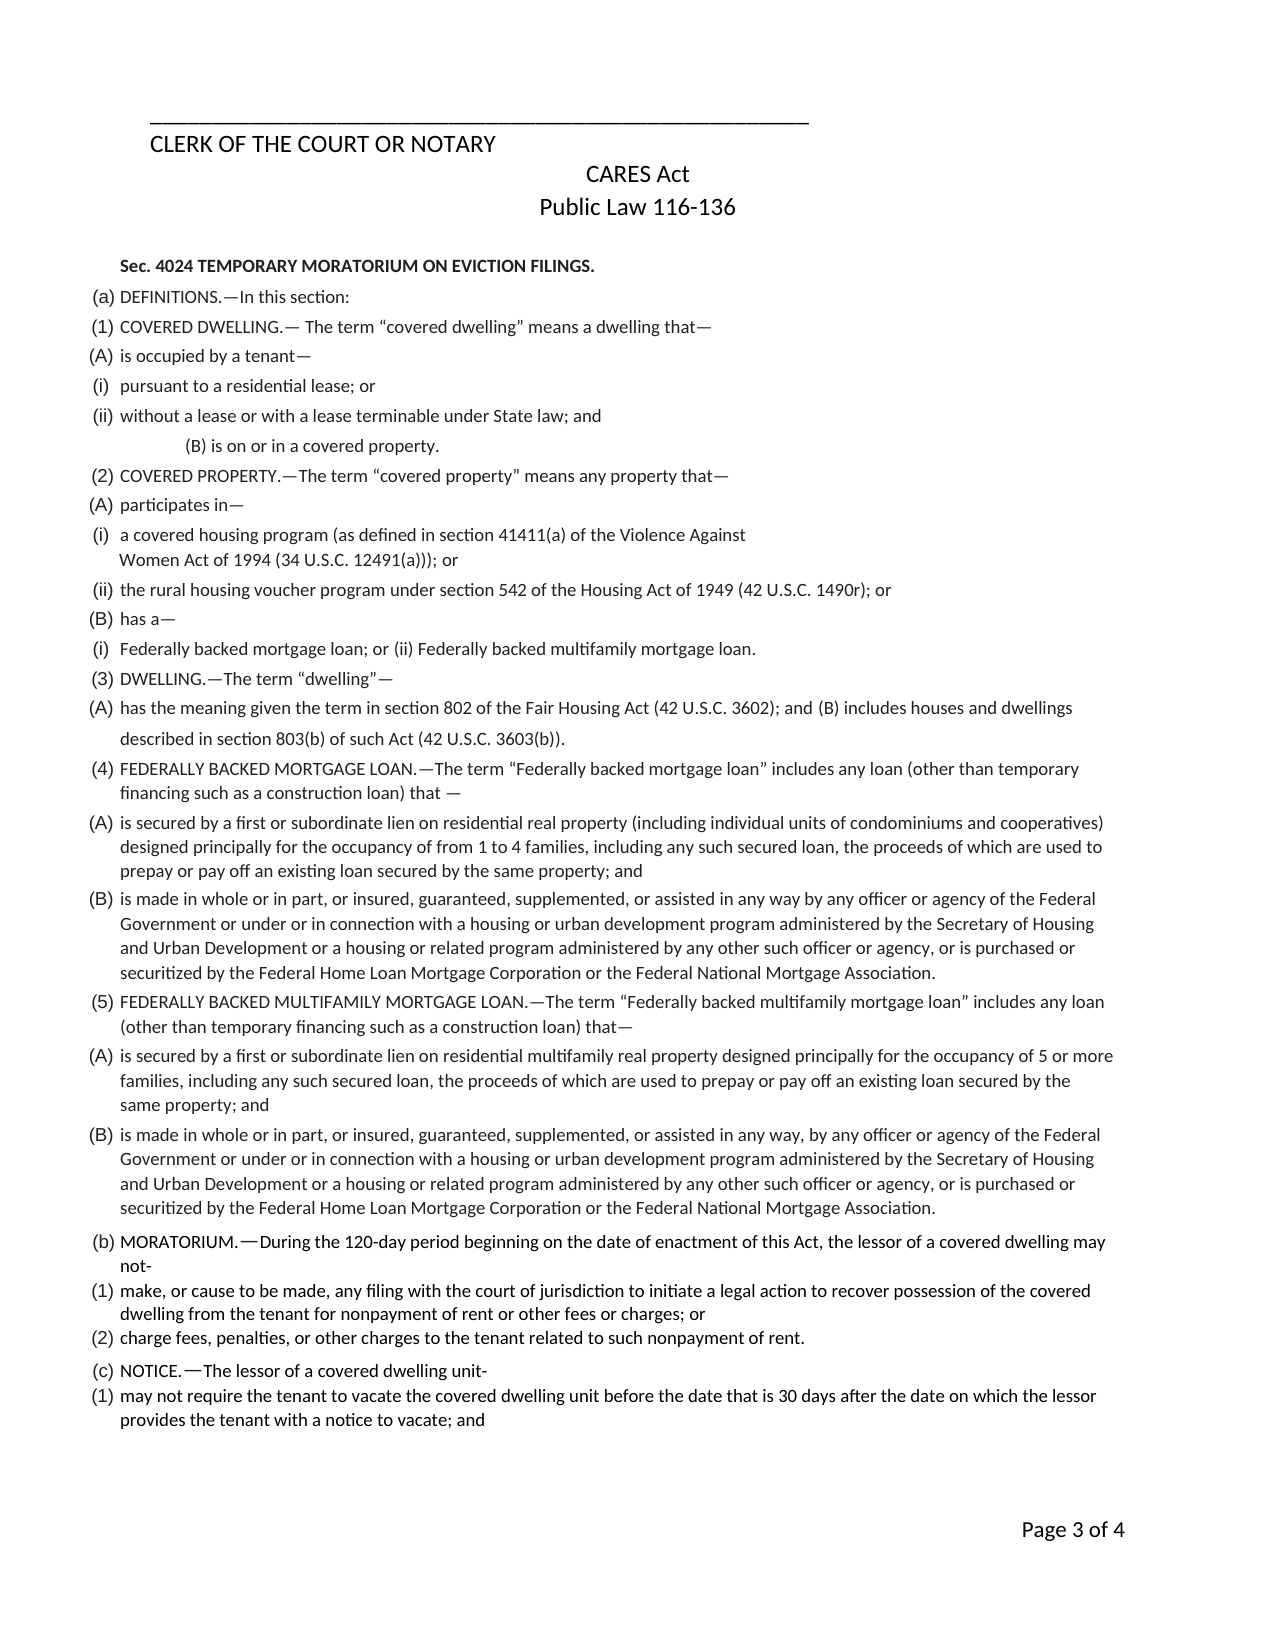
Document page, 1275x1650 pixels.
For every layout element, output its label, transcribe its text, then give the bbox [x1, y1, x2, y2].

list is occupied by a tenant— [88, 345, 1116, 368]
list has the meaning given the term in section 802 of the Fair Housing Act (42 U.S.C. 3602); and (B) includes houses and dwellings described in section 803(b) of such Act (42 U.S.C. 3603(b)). [88, 697, 1116, 750]
list without a lease or with a lease terminable under State law; and [92, 404, 1116, 427]
list DWELLING.—The term “dwelling”— [91, 667, 1116, 690]
list FEDERALLY BACKED MULTIFAMILY MORTGAGE LOAN.—The term “Federally backed multifamily mortgage loan” includes any loan (other than temporary financing such as a construction loan) that— [91, 990, 1116, 1038]
list charge fees, penalties, or other charges to the tenant related to such nonpayment of rent. [91, 1326, 1116, 1349]
list is secured by a first or subordinate lien on residential multifamily real property designed principally for the occupancy of 5 or more families, including any such secured loan, the proceeds of which are used to prepay or pay off an existing loan secured by the same property; and [88, 1044, 1116, 1116]
list pursuant to a residential lease; or [92, 374, 1116, 397]
list FEDERALLY BACKED MORTGAGE LOAN.—The term “Federally backed mortgage loan” includes any loan (other than temporary financing such as a construction loan) that — [91, 757, 1116, 804]
text Sec. 4024 TEMPORARY MORATORIUM ON EVICTION FILINGS. [120, 254, 1126, 277]
list the rural housing voucher program under section 542 of the Housing Act of 1949 (42 U.S.C. 1490r); or [92, 578, 1116, 601]
list make, or cause to be made, any filing with the court of jurisdiction to initiate a legal action to recover possession of the covered dwelling from the tenant for nonpayment of rent or other fees or charges; or [91, 1279, 1116, 1325]
list has a— [88, 607, 1116, 630]
text Public Law 116-136 [150, 191, 1125, 222]
list Federally backed mortgage loan; or (ii) Federally backed multifamily mortgage loan. [92, 637, 1116, 660]
text CLERK OF THE COURT OR NOTARY [150, 128, 1126, 158]
list NOTICE.—The lessor of a covered dwelling unit- [92, 1355, 1126, 1383]
list participates in— [88, 493, 1116, 516]
list is made in whole or in part, or insured, guaranteed, supplemented, or assisted in any way by any officer or agency of the Federal Government or under or in connection with a housing or urban development program administered by the Secretary of Housing and Urban Development or a housing or related program administered by any other such officer or agency, or is purchased or securitized by the Federal Home Loan Mortgage Corporation or the Federal National Mortgage Association. [88, 887, 1116, 984]
list DEFINITIONS.—In this section: [92, 286, 1126, 308]
text Women Act of 1994 (34 U.S.C. 12491(a))); or [119, 548, 629, 571]
list may not require the tenant to vacate the covered dwelling unit before the date that is 30 days after the date on which the lessor provides the tenant with a notice to vacate; and [91, 1384, 1116, 1431]
list COVERED DWELLING.— The term “covered dwelling” means a dwelling that— [91, 315, 1116, 338]
list MORATORIUM.—During the 120-day period beginning on the date of enactment of this Act, the lessor of a covered dwelling may not- [92, 1226, 1126, 1278]
text CARES Act [150, 158, 1126, 189]
list is secured by a first or subordinate lien on residential real property (including individual units of condominiums and cooperatives) designed principally for the occupancy of from 1 to 4 families, including any such secured loan, the proceeds of which are used to prepay or pay off an existing loan secured by the same property; and [88, 811, 1116, 882]
text _____________________________________________________ [150, 97, 1126, 128]
list a covered housing program (as defined in section 41411(a) of the Violence Against [92, 523, 1116, 546]
list COVERED PROPERTY.—The term “covered property” means any property that— [91, 464, 1116, 487]
text (B) is on or in a covered property. [120, 434, 1116, 457]
list is made in whole or in part, or insured, guaranteed, supplemented, or assisted in any way, by any officer or agency of the Federal Government or under or in connection with a housing or urban development program administered by the Secretary of Housing and Urban Development or a housing or related program administered by any other such officer or agency, or is purchased or securitized by the Federal Home Loan Mortgage Corporation or the Federal National Mortgage Association. [88, 1123, 1116, 1219]
